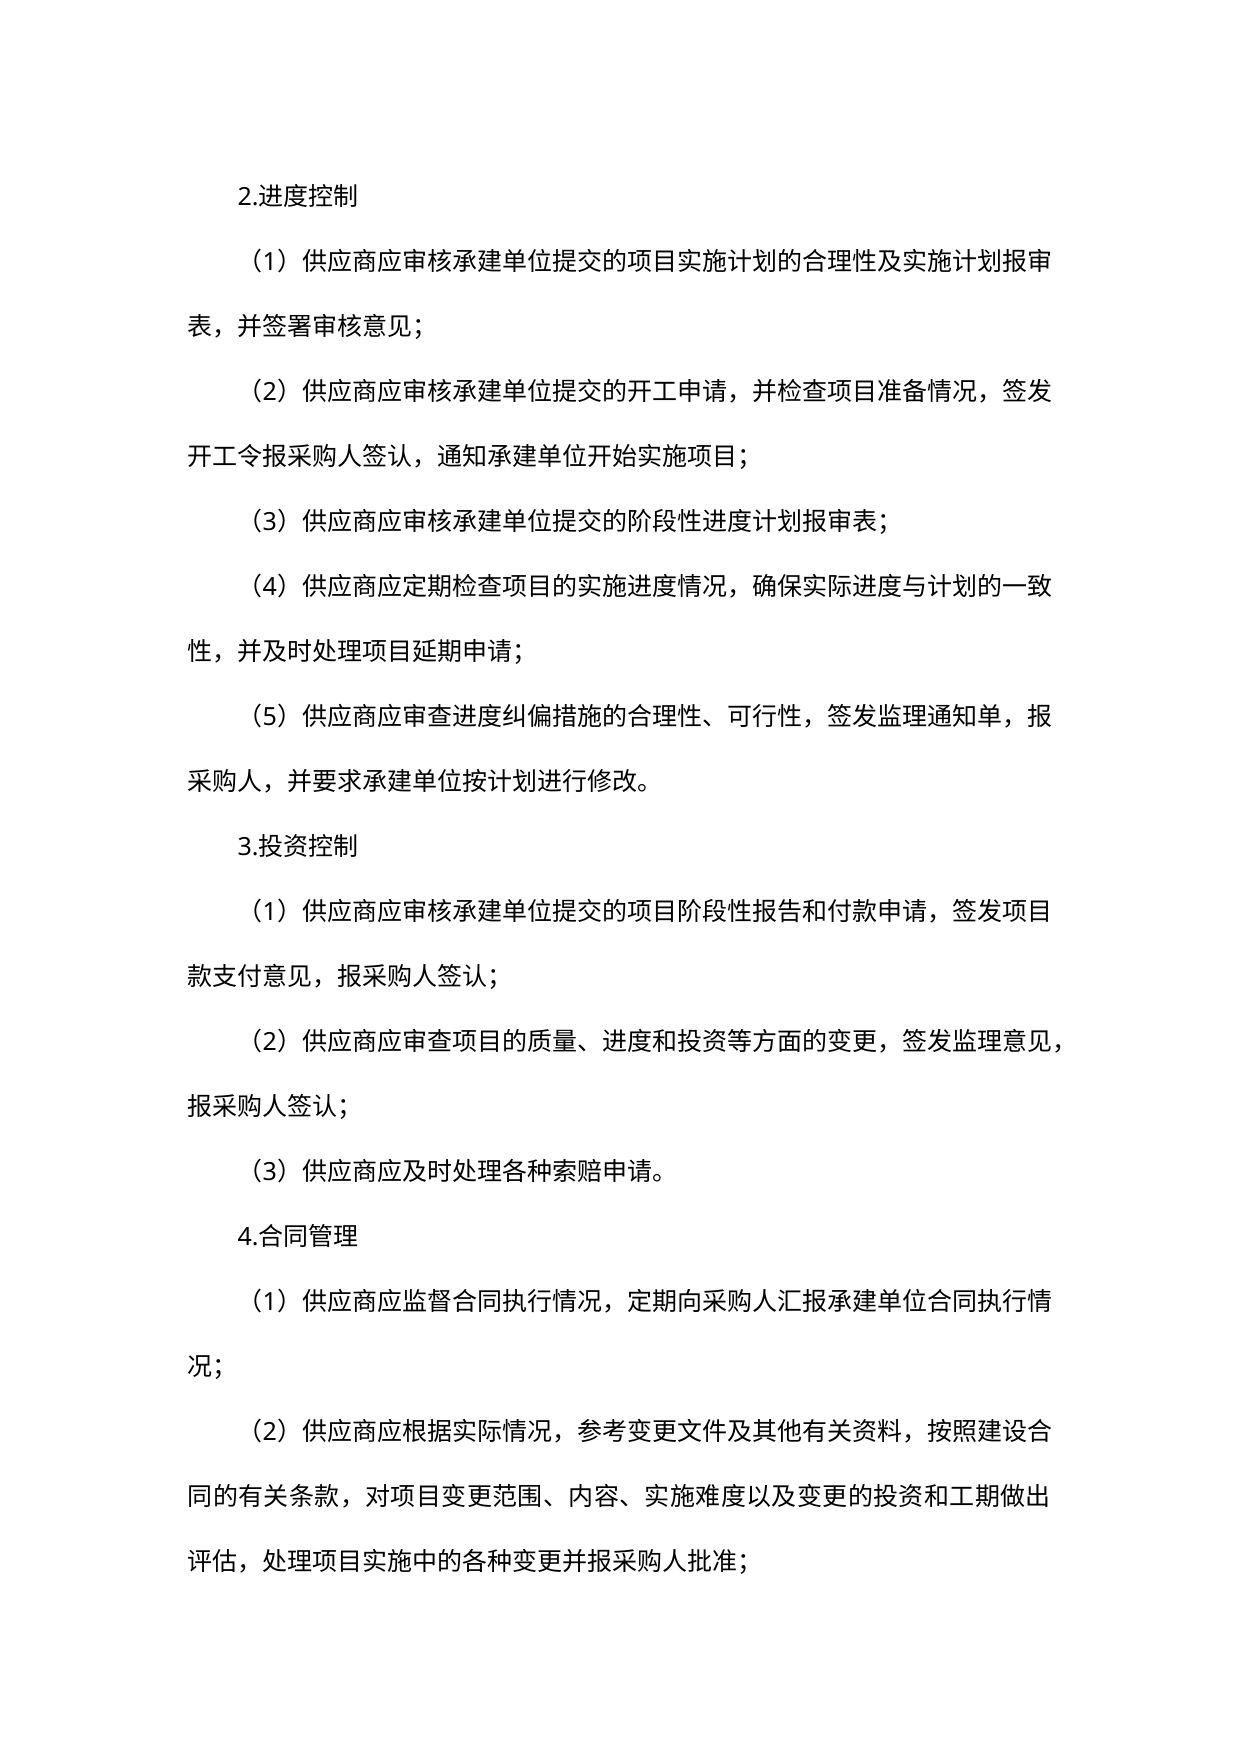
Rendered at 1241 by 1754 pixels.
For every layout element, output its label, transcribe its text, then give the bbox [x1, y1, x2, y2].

text （2）供应商应审核承建单位提交的开工申请，并检查项目准备情况，签发开工令报采购人签认，通知承建单位开始实施项目； [187, 357, 1053, 487]
text （1）供应商应审核承建单位提交的项目阶段性报告和付款申请，签发项目款支付意见，报采购人签认； [187, 877, 1053, 1007]
text （1）供应商应监督合同执行情况，定期向采购人汇报承建单位合同执行情况； [187, 1267, 1053, 1397]
text （3）供应商应及时处理各种索赔申请。 [187, 1137, 1053, 1202]
text （5）供应商应审查进度纠偏措施的合理性、可行性，签发监理通知单，报采购人，并要求承建单位按计划进行修改。 [187, 682, 1053, 812]
text 2.进度控制 [187, 162, 1053, 227]
text （4）供应商应定期检查项目的实施进度情况，确保实际进度与计划的一致性，并及时处理项目延期申请； [187, 552, 1053, 682]
text （1）供应商应审核承建单位提交的项目实施计划的合理性及实施计划报审表，并签署审核意见； [187, 227, 1053, 357]
text （3）供应商应审核承建单位提交的阶段性进度计划报审表； [187, 487, 1053, 552]
text （2）供应商应根据实际情况，参考变更文件及其他有关资料，按照建设合同的有关条款，对项目变更范围、内容、实施难度以及变更的投资和工期做出评估，处理项目实施中的各种变更并报采购人批准； [187, 1397, 1053, 1592]
text （2）供应商应审查项目的质量、进度和投资等方面的变更，签发监理意见，报采购人签认； [187, 1007, 1053, 1137]
text 3.投资控制 [187, 812, 1053, 877]
text 4.合同管理 [187, 1202, 1053, 1267]
